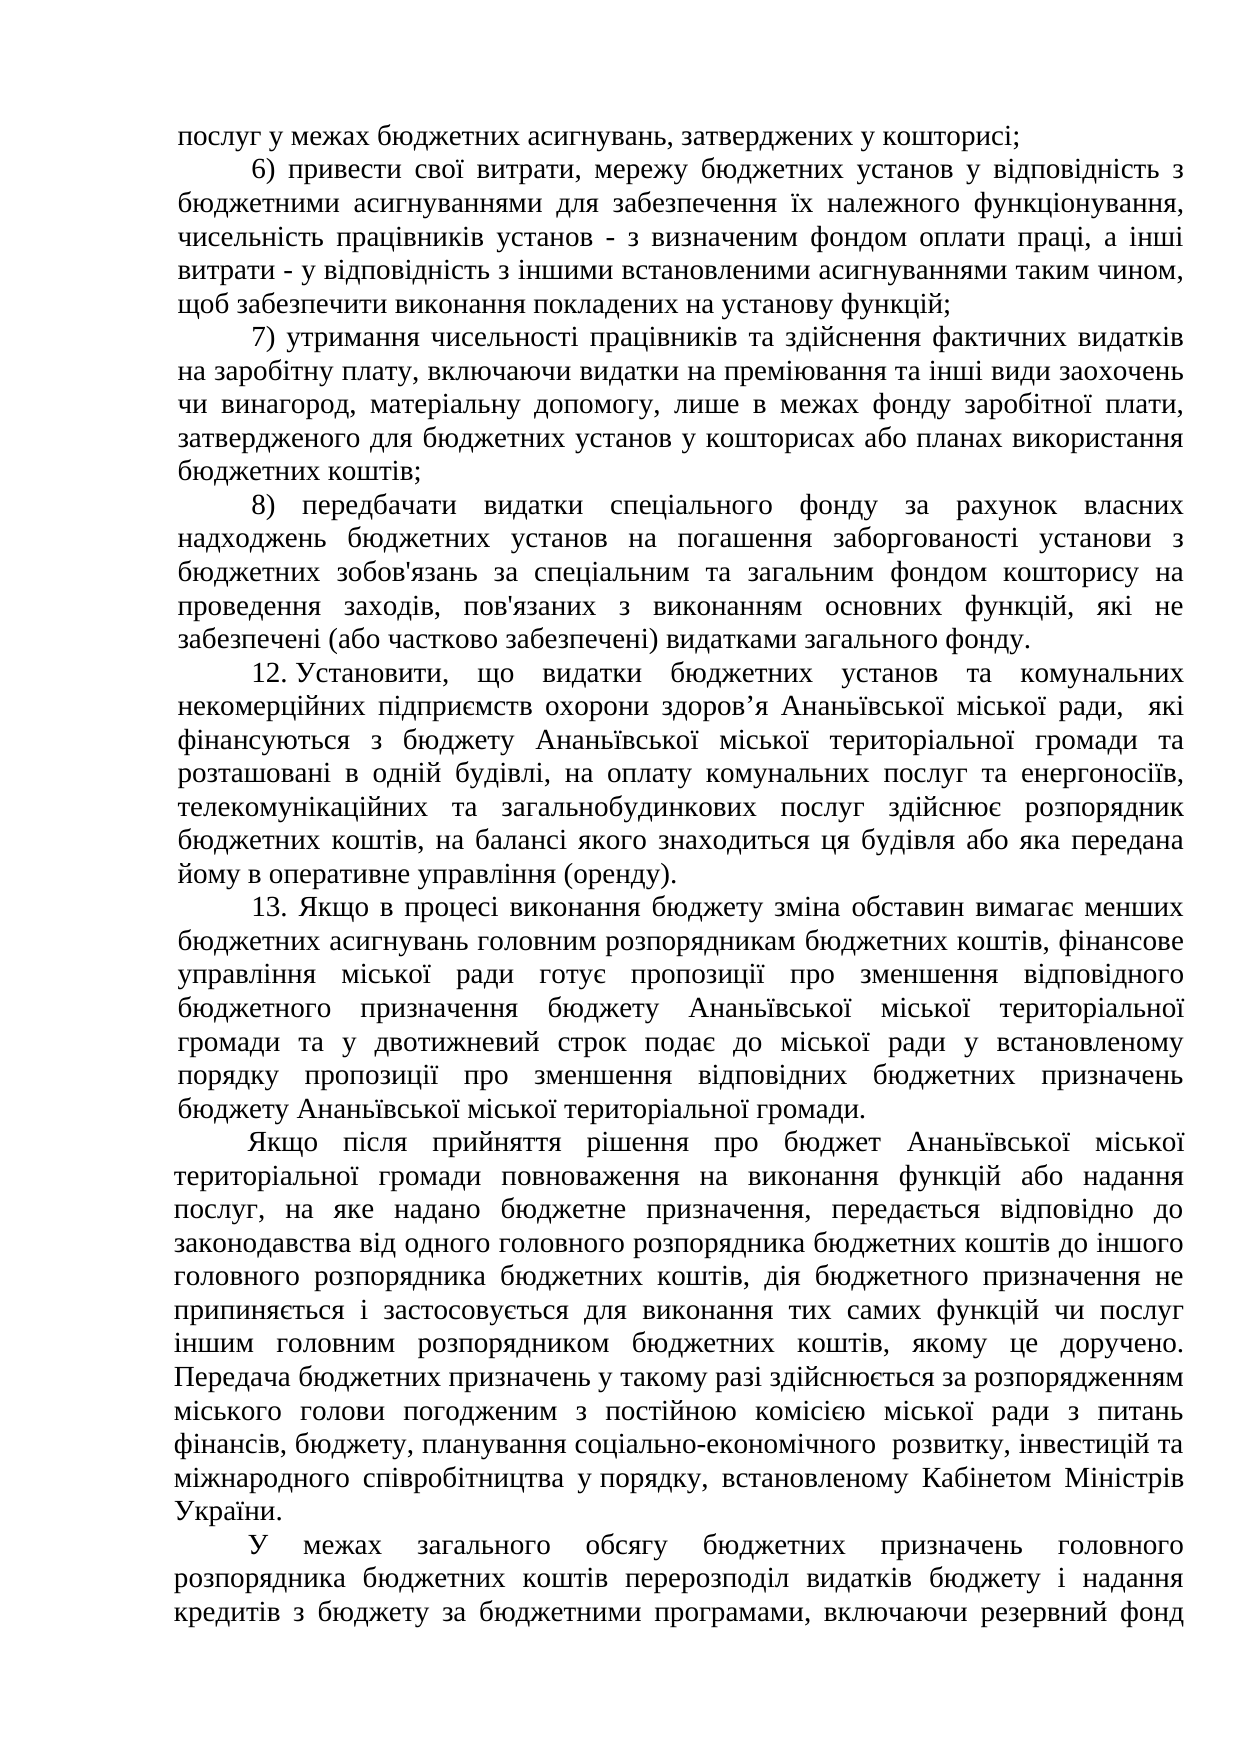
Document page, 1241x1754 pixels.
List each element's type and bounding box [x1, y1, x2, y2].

table_header [163, 118, 1196, 1627]
